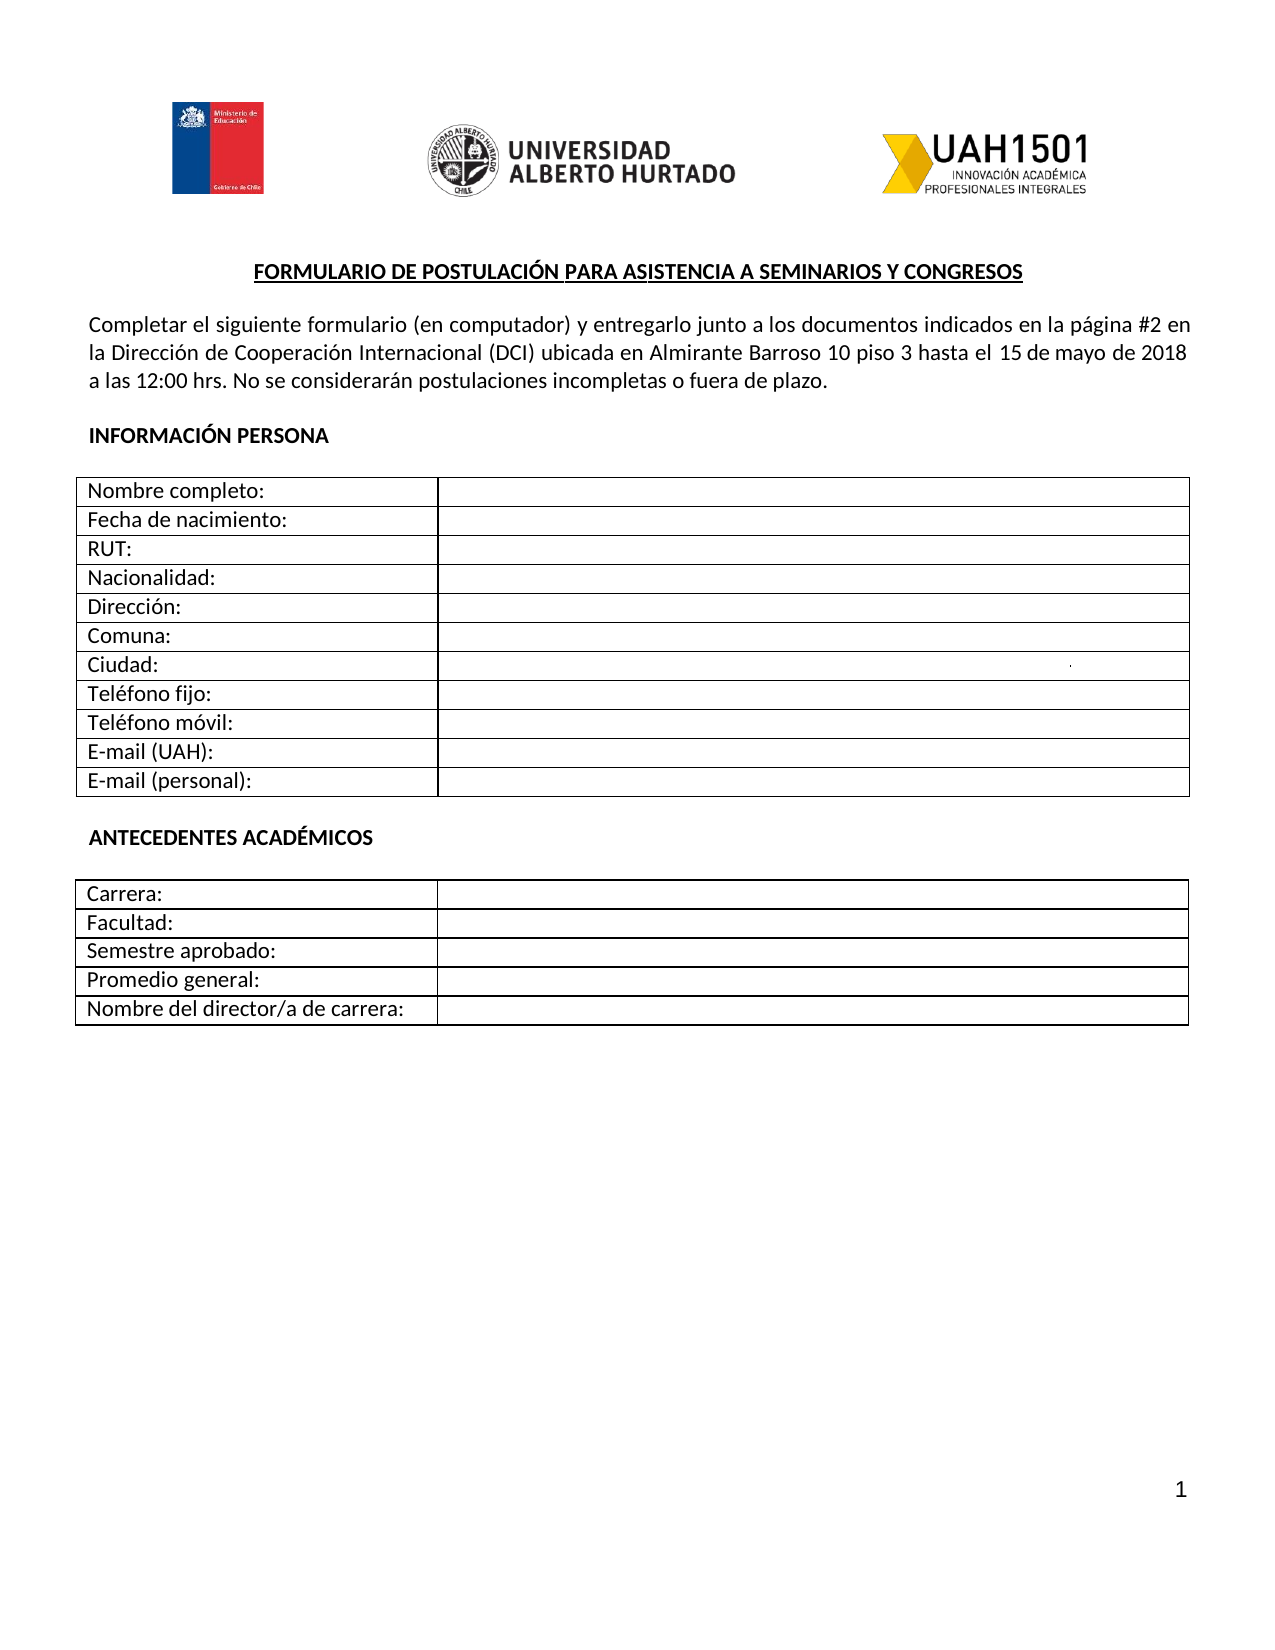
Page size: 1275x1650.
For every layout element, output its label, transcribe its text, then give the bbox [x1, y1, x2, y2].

table_cell RUT: [77, 536, 437, 564]
table_cell Teléfono móvil: [77, 710, 437, 738]
table_cell [438, 997, 1188, 1024]
table_cell E-mail (UAH): [77, 739, 437, 767]
picture [172, 102, 264, 194]
table_cell [439, 594, 1189, 622]
table_header [439, 478, 1189, 506]
table_cell Teléfono fijo: [77, 681, 437, 709]
table_cell [439, 507, 1189, 535]
text ANTECEDENTES ACADÉMICOS [88, 824, 1202, 851]
table_cell Semestre aprobado: [76, 939, 437, 966]
table_cell E-mail (personal): [77, 768, 437, 796]
text FORMULARIO DE POSTULACIÓN PARA ASISTENCIA A SEMINARIOS Y CONGRESOS [254, 258, 1202, 285]
table_cell [438, 939, 1188, 966]
table_cell [439, 739, 1189, 767]
table_header [438, 881, 1188, 908]
table_cell [439, 710, 1189, 738]
picture [879, 113, 1095, 210]
table_header Nombre completo: [77, 478, 437, 506]
table_cell Dirección: [77, 594, 437, 622]
table_cell Comuna: [77, 623, 437, 651]
table_cell Fecha de nacimiento: [77, 507, 437, 535]
table_cell Nacionalidad: [77, 565, 437, 593]
table_cell [439, 768, 1189, 796]
table_cell Ciudad: [77, 652, 437, 680]
table_header Carrera: [76, 881, 437, 908]
text Completar el siguiente formulario (en computador) y entregarlo junto a los documentos indicados en la página #2 en la Dirección de Cooperación Internacional (DCI) ubicada en Almirante Barroso 10 piso 3 hasta el 15 de mayo de 2018 a las 12:00 hrs. No se considerarán postulaciones incompletas o fuera de plazo. [88, 310, 1191, 394]
table_cell [439, 681, 1189, 709]
table_cell [438, 910, 1188, 937]
table_cell Facultad: [76, 910, 437, 937]
picture [425, 101, 737, 222]
table_cell Promedio general: [76, 968, 437, 995]
table_cell [439, 536, 1189, 564]
table_cell [439, 565, 1189, 593]
table_cell [439, 652, 1189, 680]
text INFORMACIÓN PERSONA [88, 422, 1202, 449]
table_cell [439, 623, 1189, 651]
table_cell Nombre del director/a de carrera: [76, 997, 437, 1024]
table_cell [438, 968, 1188, 995]
